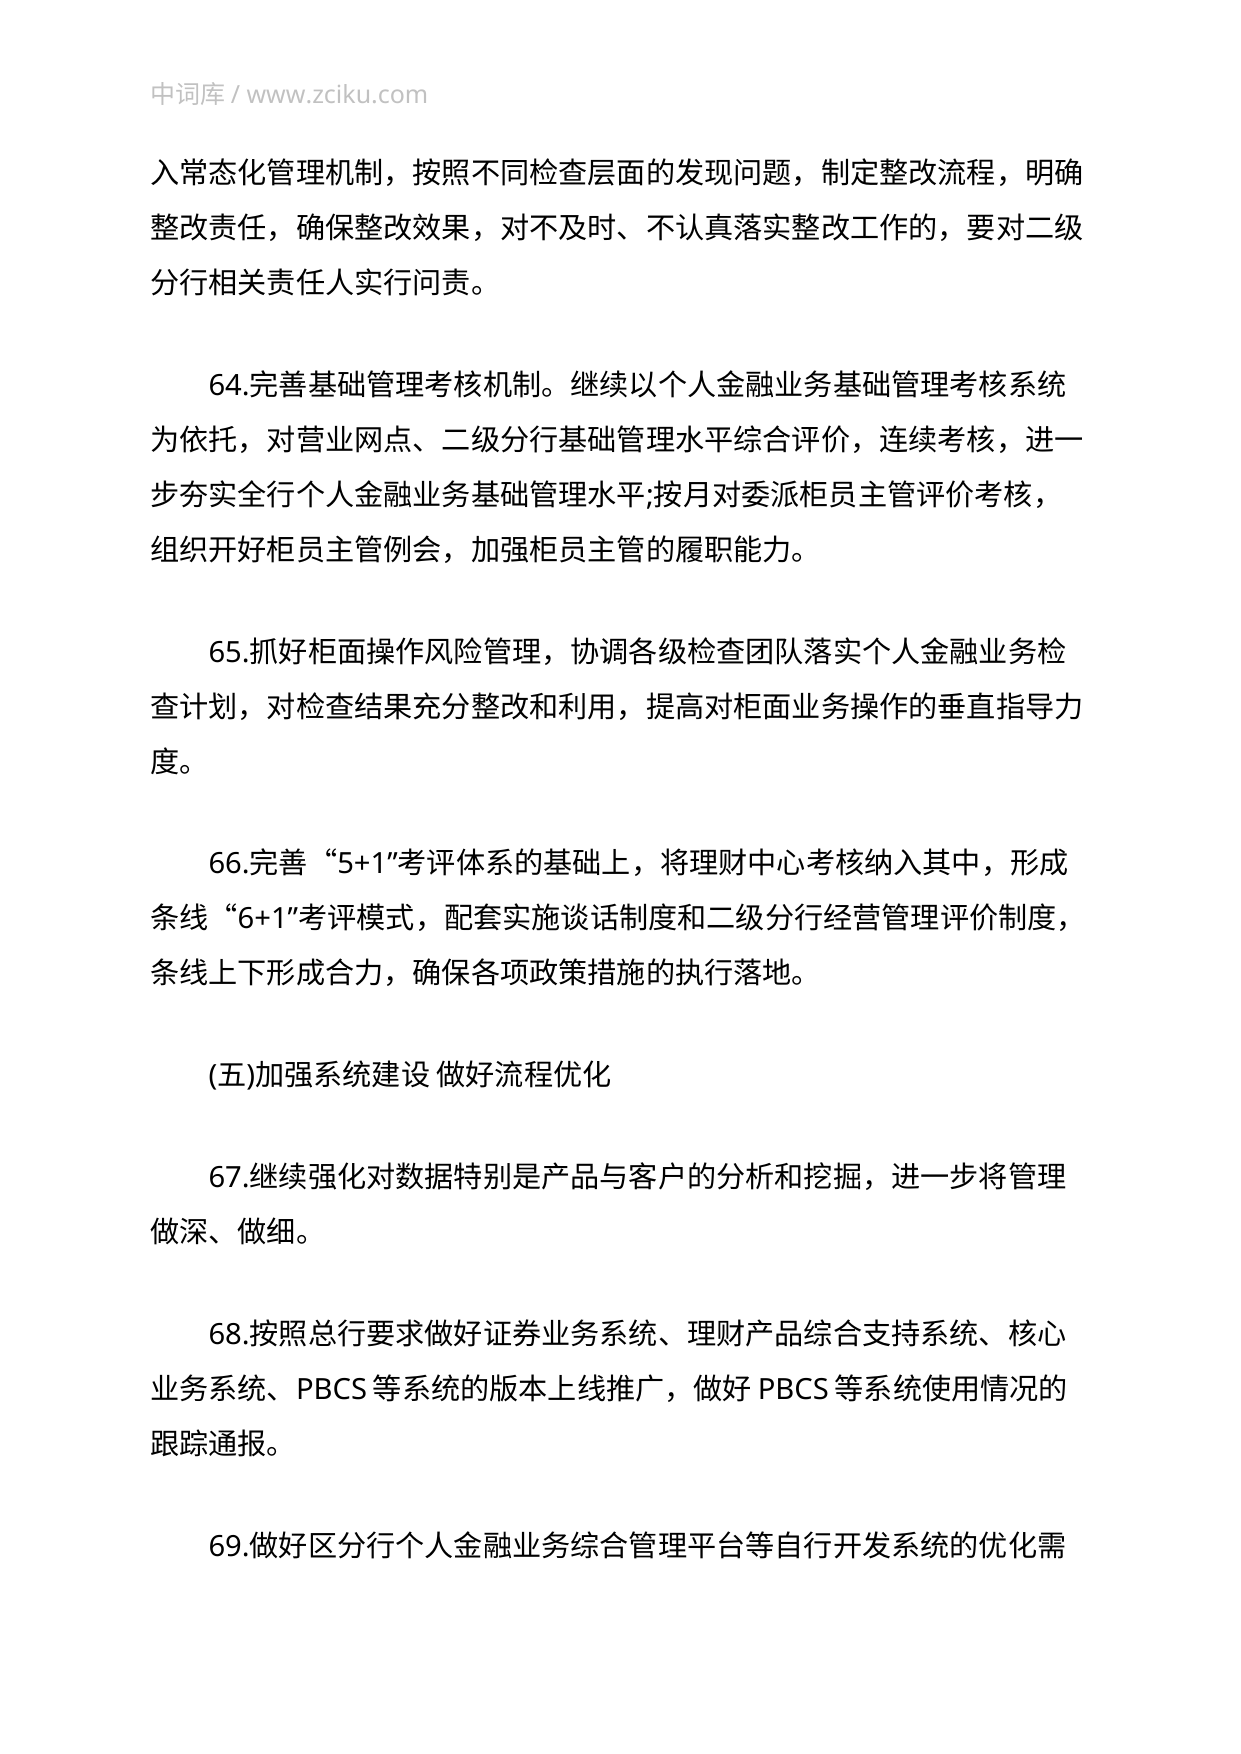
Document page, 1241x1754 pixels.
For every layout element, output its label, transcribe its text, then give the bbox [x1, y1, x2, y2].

text 66.完善“5+1”考评体系的基础上，将理财中心考核纳入其中，形成条线“6+1”考评模式，配套实施谈话制度和二级分行经营管理评价制度，条线上下形成合力，确保各项政策措施的执行落地。 [150, 840, 1090, 992]
text (五)加强系统建设 做好流程优化 [150, 1052, 1090, 1094]
text 64.完善基础管理考核机制。继续以个人金融业务基础管理考核系统为依托，对营业网点、二级分行基础管理水平综合评价，连续考核，进一步夯实全行个人金融业务基础管理水平;按月对委派柜员主管评价考核，组织开好柜员主管例会，加强柜员主管的履职能力。 [150, 362, 1090, 569]
text 67.继续强化对数据特别是产品与客户的分析和挖掘，进一步将管理做深、做细。 [150, 1154, 1090, 1251]
text 65.抓好柜面操作风险管理，协调各级检查团队落实个人金融业务检查计划，对检查结果充分整改和利用，提高对柜面业务操作的垂直指导力度。 [150, 628, 1090, 780]
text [150, 150, 1090, 302]
text 68.按照总行要求做好证券业务系统、理财产品综合支持系统、核心业务系统、PBCS等系统的版本上线推广，做好PBCS等系统使用情况的跟踪通报。 [150, 1310, 1090, 1463]
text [150, 1522, 1090, 1564]
